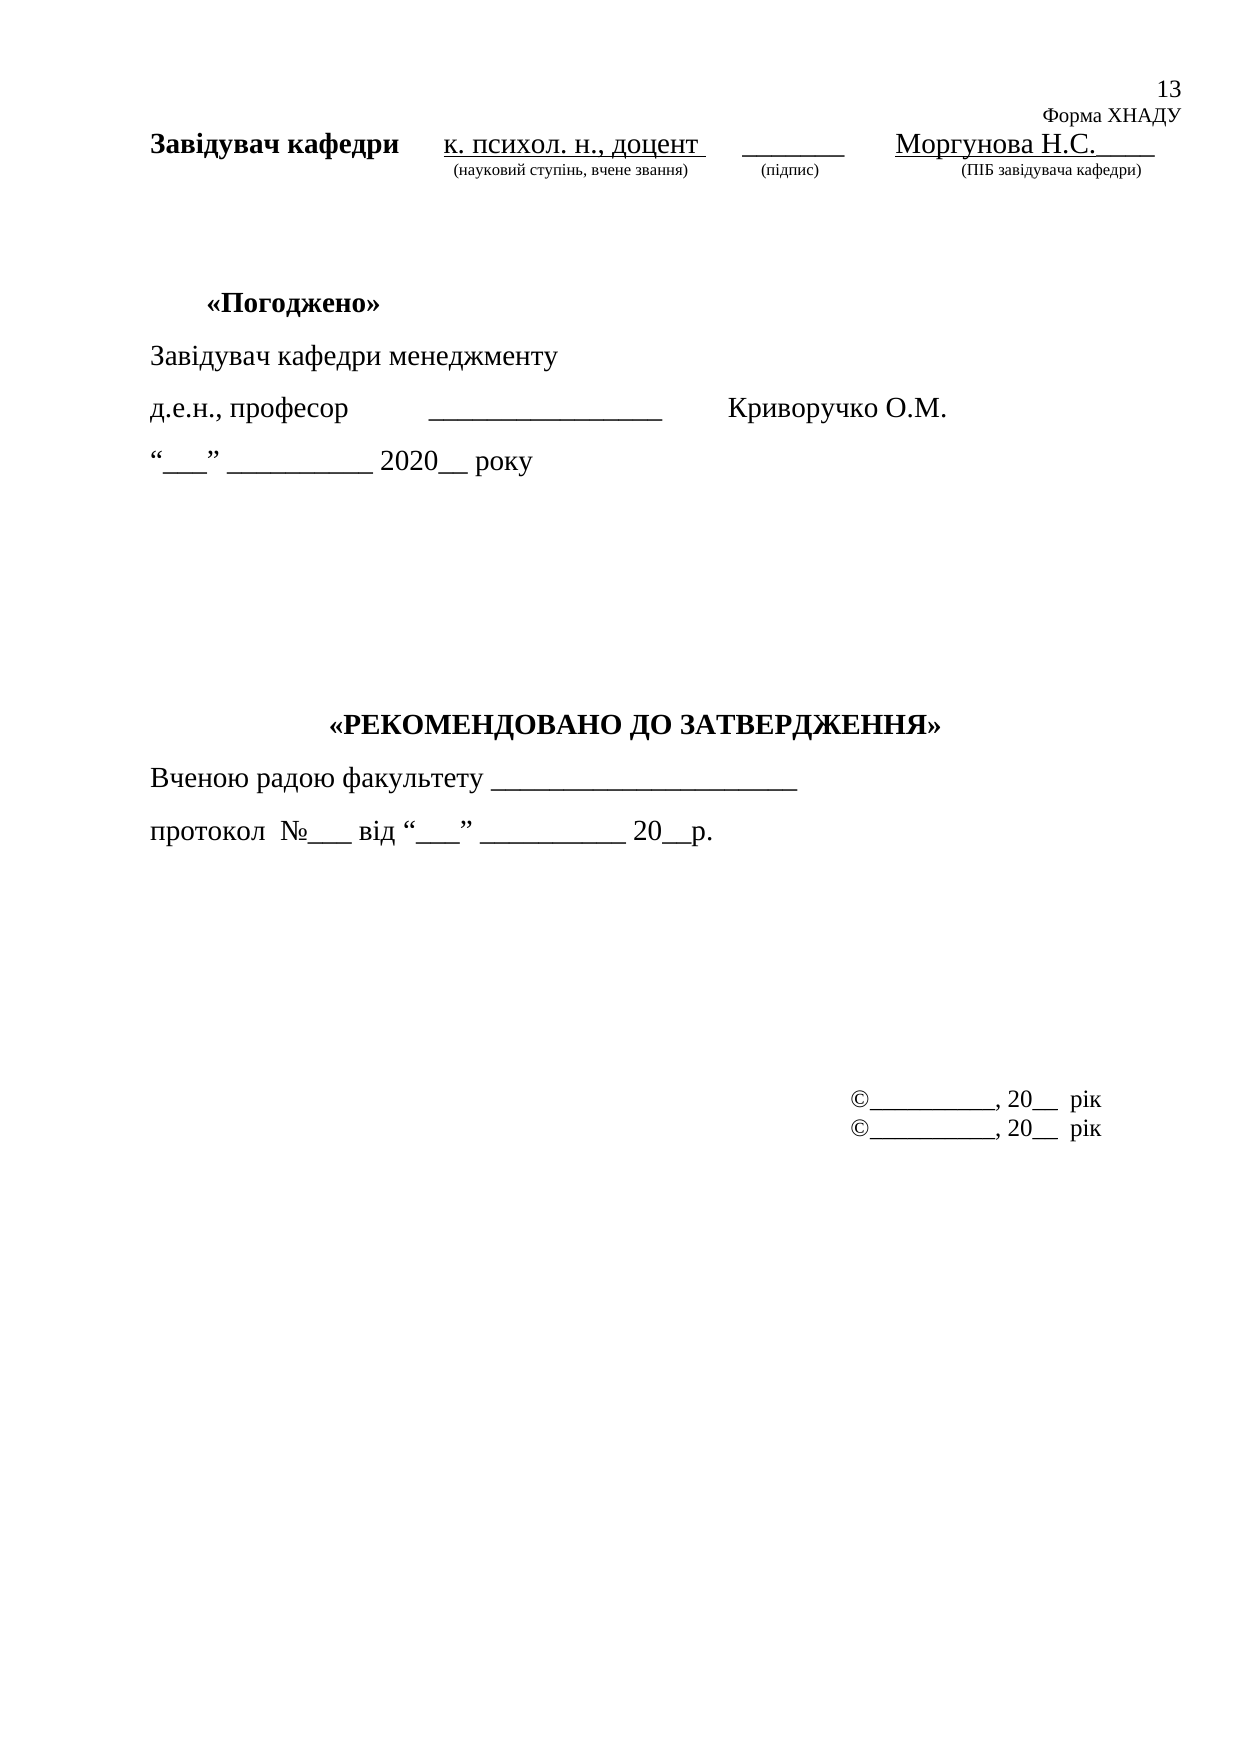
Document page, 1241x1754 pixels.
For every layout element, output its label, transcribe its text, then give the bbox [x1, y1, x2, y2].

text __________, 20__ рік [850, 1084, 1181, 1113]
text (науковий ступінь, вчене звання) (підпис) (ПІБ завідувача кафедри) [150, 160, 1181, 179]
text д.е.н., професор ________________ Криворучко О.М. [150, 391, 1181, 424]
text “___” __________ 2020__ року [150, 443, 1181, 477]
text Завідувач кафедри менеджменту [150, 338, 1181, 371]
text __________, 20__ рік [850, 1113, 1181, 1141]
text «Погоджено» [150, 285, 1181, 318]
text Завідувач кафедри к. психол. н., доцент _______ Моргунова Н.С.____ [150, 127, 1181, 160]
